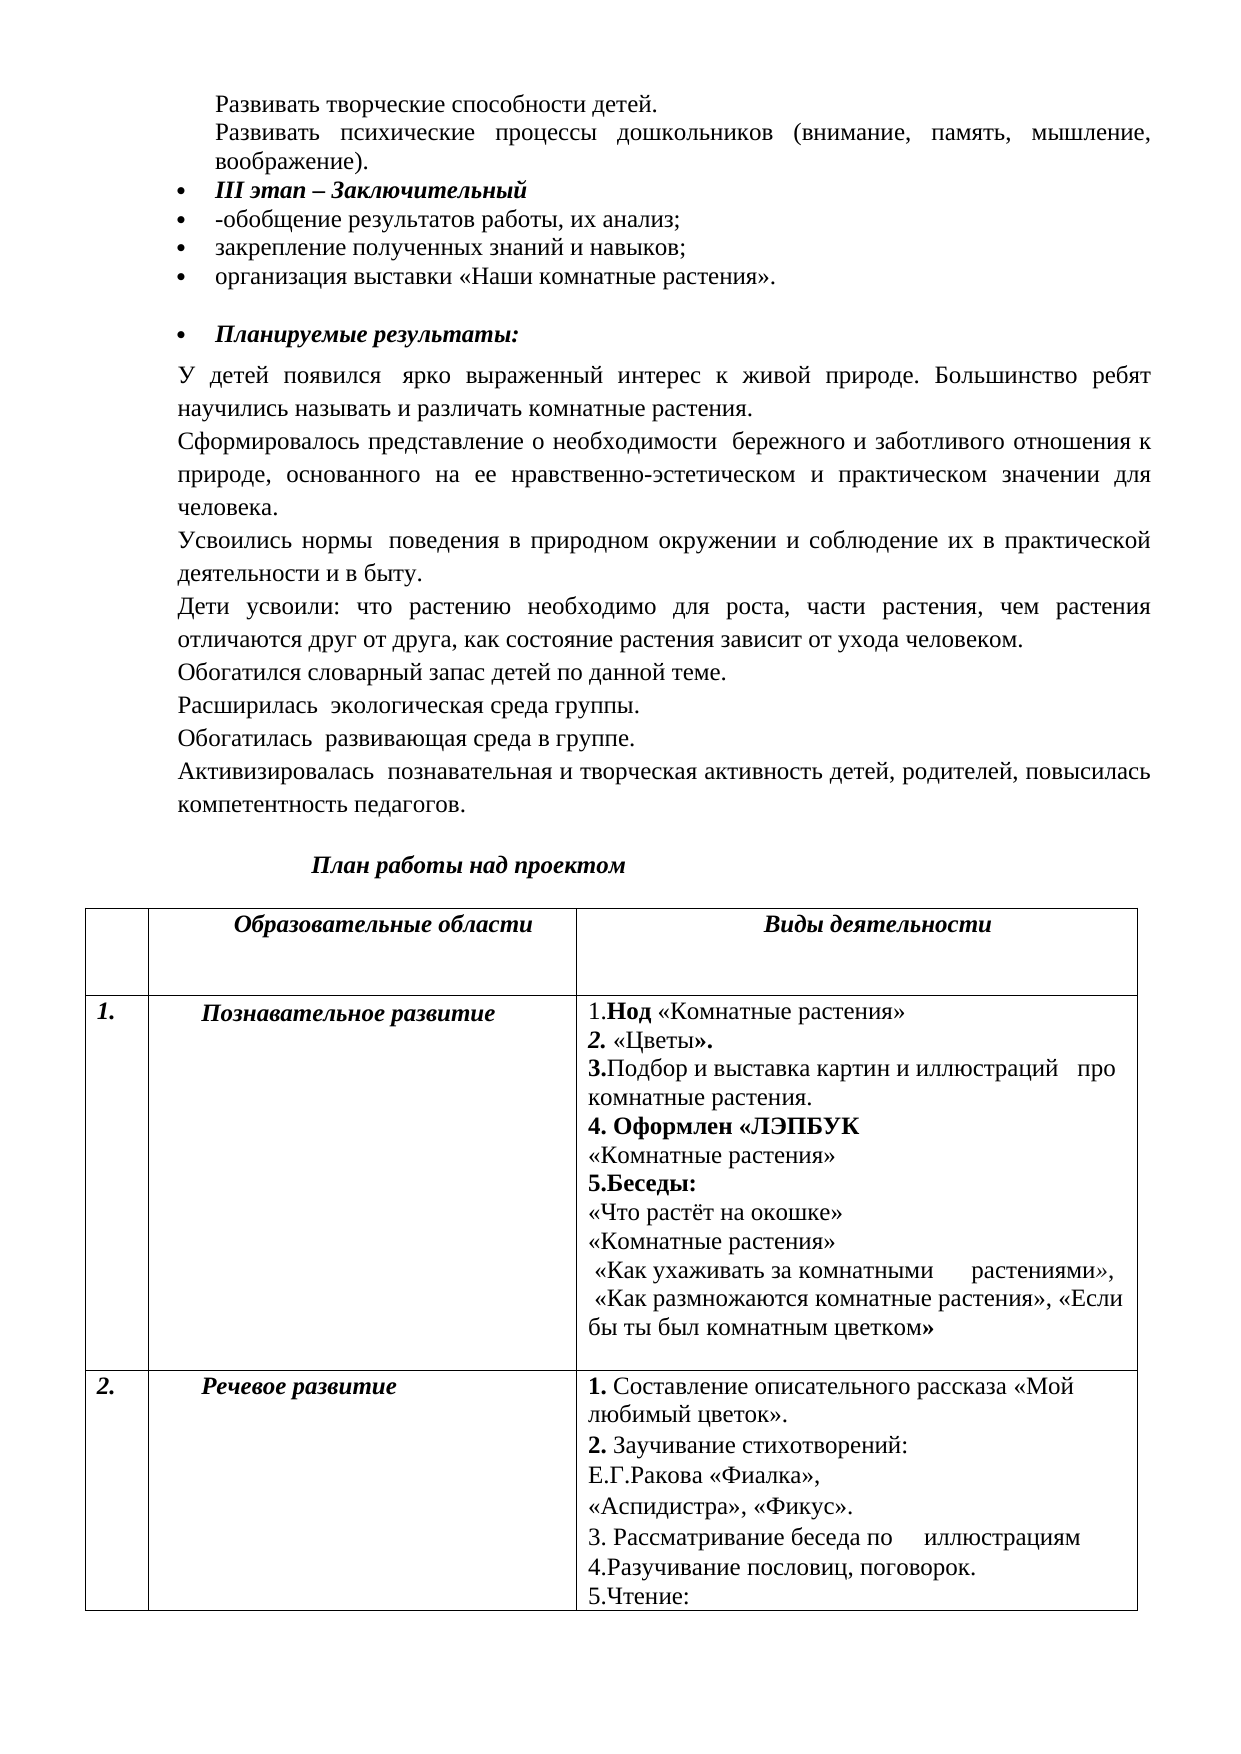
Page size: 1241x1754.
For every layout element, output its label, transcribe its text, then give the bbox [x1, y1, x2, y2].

text Обогатился словарный запас детей по данной теме. [177, 657, 1152, 686]
list закрепление полученных знаний и навыков; [177, 232, 1152, 261]
text Сформировалось представление о необходимости бережного и заботливого отношения к природе, основанного на ее нравственно-эстетическом и практическом значении для человека. [177, 426, 1152, 521]
text Активизировалась познавательная и творческая активность детей, родителей, повысилась компетентность педагогов. [177, 756, 1152, 818]
text Усвоились нормы поведения в природном окружении и соблюдение их в практической деятельности и в быту. [177, 525, 1152, 587]
text Дети усвоили: что растению необходимо для роста, части растения, чем растения отличаются друг от друга, как состояние растения зависит от ухода человеком. [177, 591, 1152, 653]
list Планируемые результаты: [177, 319, 1152, 347]
list Развивать творческие способности детей. [215, 89, 1152, 117]
list Развивать психические процессы дошкольников (внимание, память, мышление, воображение). [215, 117, 1152, 175]
text У детей появился ярко выраженный интерес к живой природе. Большинство ребят научились называть и различать комнатные растения. [177, 360, 1152, 422]
text Расширилась экологическая среда группы. [177, 690, 1152, 719]
text Обогатилась развивающая среда в группе. [177, 723, 1152, 752]
list -обобщение результатов работы, их анализ; [177, 204, 1152, 232]
table_header План работы над проектом [74, 822, 1240, 1611]
list III этап – Заключительный [177, 175, 1152, 204]
list организация выставки «Наши комнатные растения». [177, 261, 1152, 290]
